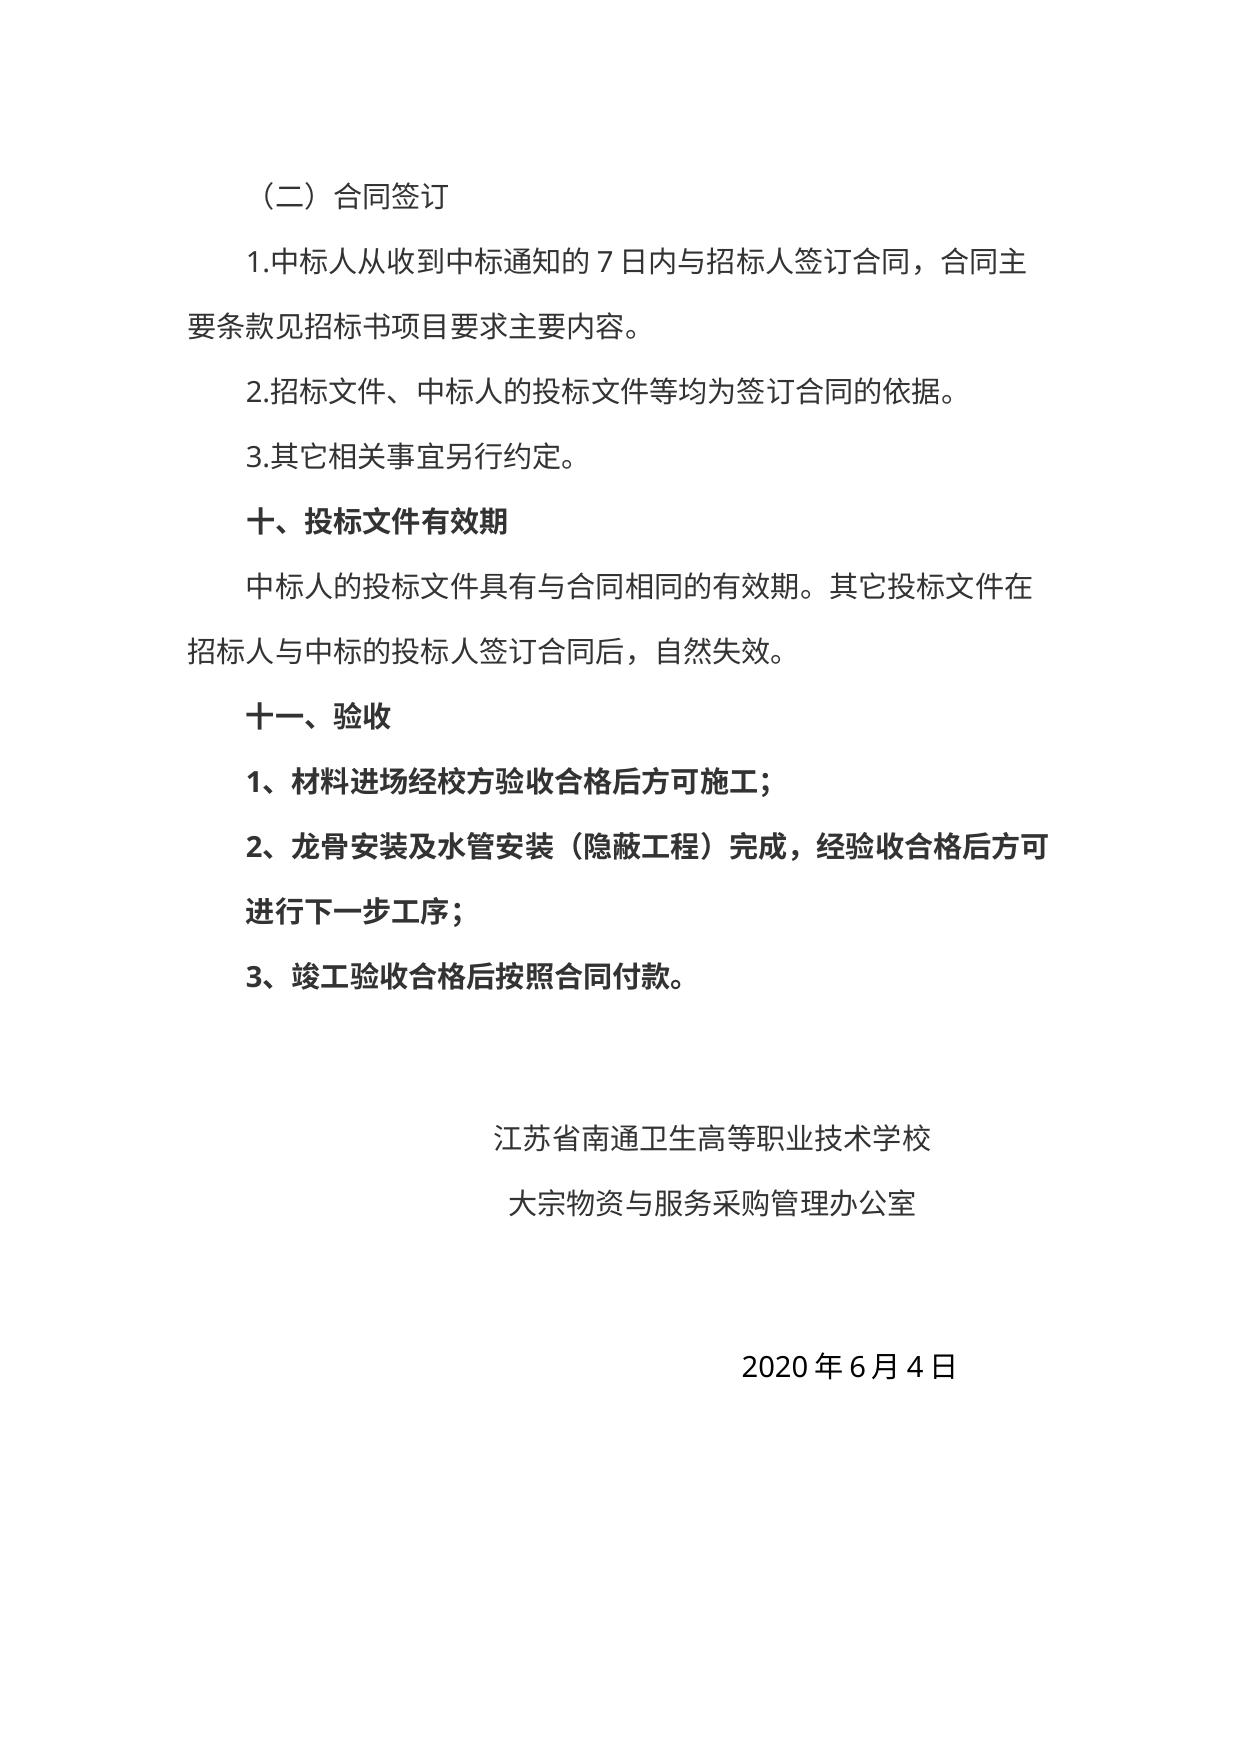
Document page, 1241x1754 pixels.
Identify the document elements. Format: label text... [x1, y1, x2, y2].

text 大宗物资与服务采购管理办公室 [187, 1169, 951, 1234]
text 2.招标文件、中标人的投标文件等均为签订合同的依据。 [187, 357, 1053, 422]
text 2020年6月4日 [741, 1299, 995, 1397]
list 验收 [187, 682, 1053, 747]
text 十、投标文件有效期 [187, 487, 1053, 552]
list 竣工验收合格后按照合同付款。 [246, 942, 1053, 1007]
text （二）合同签订 [187, 162, 1053, 227]
text 3.其它相关事宜另行约定。 [187, 422, 1053, 487]
text 中标人的投标文件具有与合同相同的有效期。其它投标文件在招标人与中标的投标人签订合同后，自然失效。 [187, 552, 1053, 682]
text 江苏省南通卫生高等职业技术学校 [187, 1104, 951, 1169]
list 龙骨安装及水管安装（隐蔽工程）完成，经验收合格后方可进行下一步工序； [246, 812, 1053, 942]
list 材料进场经校方验收合格后方可施工； [246, 747, 1053, 812]
text 1.中标人从收到中标通知的7日内与招标人签订合同，合同主要条款见招标书项目要求主要内容。 [187, 227, 1053, 357]
